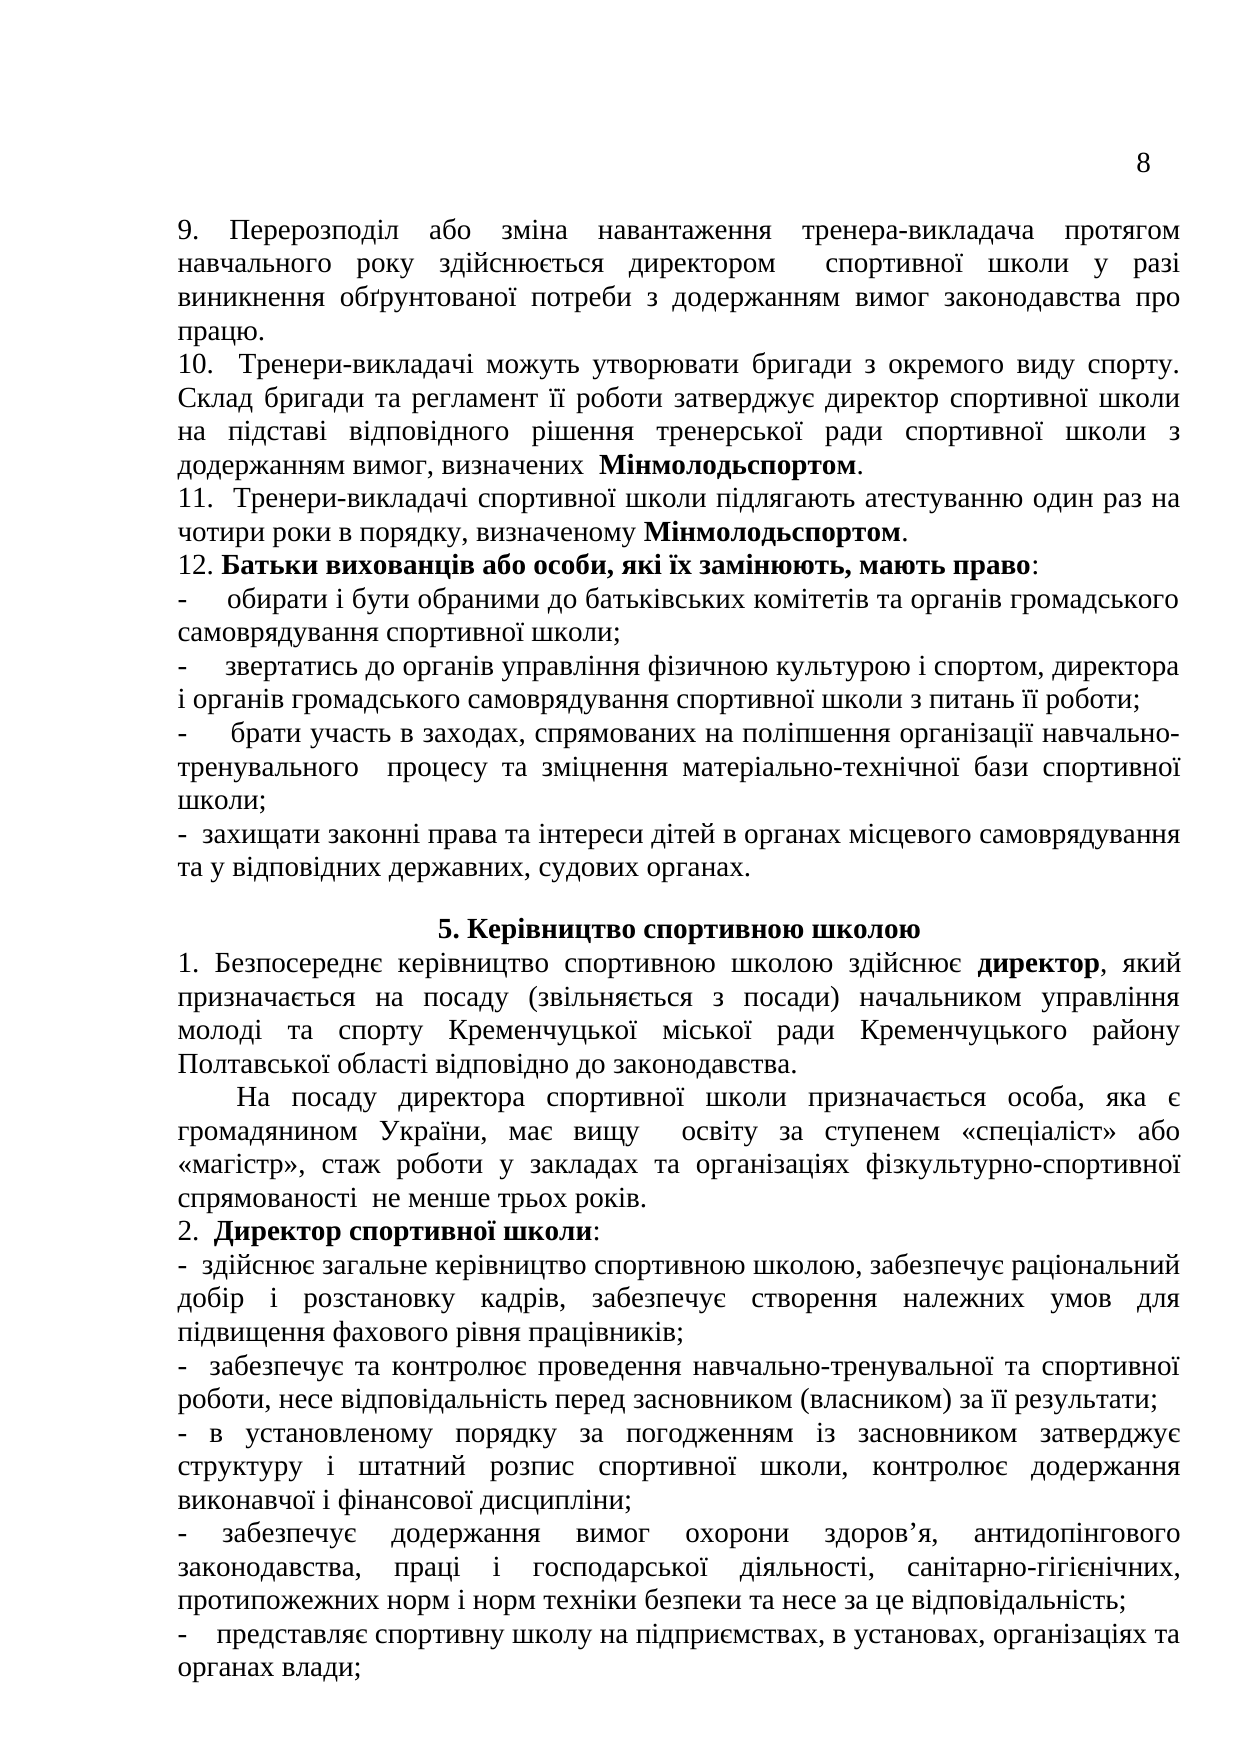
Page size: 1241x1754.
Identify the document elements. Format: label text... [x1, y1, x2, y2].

text - звертатись до органів управління фізичною культурою і спортом, директора і органів громадського самоврядування спортивної школи з питань її роботи; [177, 648, 1181, 715]
text 12. Батьки вихованців або особи, які їх замінюють, мають право: [177, 547, 1181, 581]
text 10. Тренери-викладачі можуть утворювати бригади з окремого виду спорту. Склад бригади та регламент її роботи затверджує директор спортивної школи на підставі відповідного рішення тренерської ради спортивної школи з додержанням вимог, визначених Мінмолодьспортом. [177, 346, 1181, 480]
text - забезпечує та контролює проведення навчально-тренувальної та спортивної роботи, несе відповідальність перед засновником (власником) за її результати; [177, 1348, 1181, 1415]
text - обирати і бути обраними до батьківських комітетів та органів громадського самоврядування спортивної школи; [177, 581, 1181, 648]
text - брати участь в заходах, спрямованих на поліпшення організації навчально-тренувального процесу та зміцнення матеріально-технічної бази спортивної школи; [177, 715, 1181, 816]
text - представляє спортивну школу на підприємствах, в установах, організаціях та органах влади; [177, 1616, 1181, 1683]
text 9. Перерозподіл або зміна навантаження тренера-викладача протягом навчального року здійснюється директором спортивної школи у разі виникнення обґрунтованої потреби з додержанням вимог законодавства про працю. [177, 212, 1181, 346]
text - забезпечує додержання вимог охорони здоров’я, антидопінгового законодавства, праці і господарської діяльності, санітарно-гігієнічних, протипожежних норм і норм техніки безпеки та несе за це відповідальність; [177, 1515, 1181, 1616]
text - здійснює загальне керівництво спортивною школою, забезпечує раціональний добір і розстановку кадрів, забезпечує створення належних умов для підвищення фахового рівня працівників; [177, 1247, 1181, 1348]
text 5. Керівництво спортивною школою [177, 912, 1181, 945]
text 11. Тренери-викладачі спортивної школи підлягають атестуванню один раз на чотири роки в порядку, визначеному Мінмолодьспортом. [177, 480, 1181, 547]
text На посаду директора спортивної школи призначається особа, яка є громадянином України, має вищу освіту за ступенем «спеціаліст» або «магістр», стаж роботи у закладах та організаціях фізкультурно-спортивної спрямованості не менше трьох років. [177, 1079, 1181, 1213]
text - захищати законні права та інтереси дітей в органах місцевого самоврядування та у відповідних державних, судових органах. [177, 816, 1181, 883]
text 8 [177, 145, 1181, 178]
text 1. Безпосереднє керівництво спортивною школою здійснює директор, який призначається на посаду (звільняється з посади) начальником управління молоді та спорту Кременчуцької міської ради Кременчуцького району Полтавської області відповідно до законодавства. [177, 945, 1181, 1079]
text - в установленому порядку за погодженням із засновником затверджує структуру і штатний розпис спортивної школи, контролює додержання виконавчої і фінансової дисципліни; [177, 1415, 1181, 1515]
text 2. Директор спортивної школи: [177, 1213, 1181, 1247]
